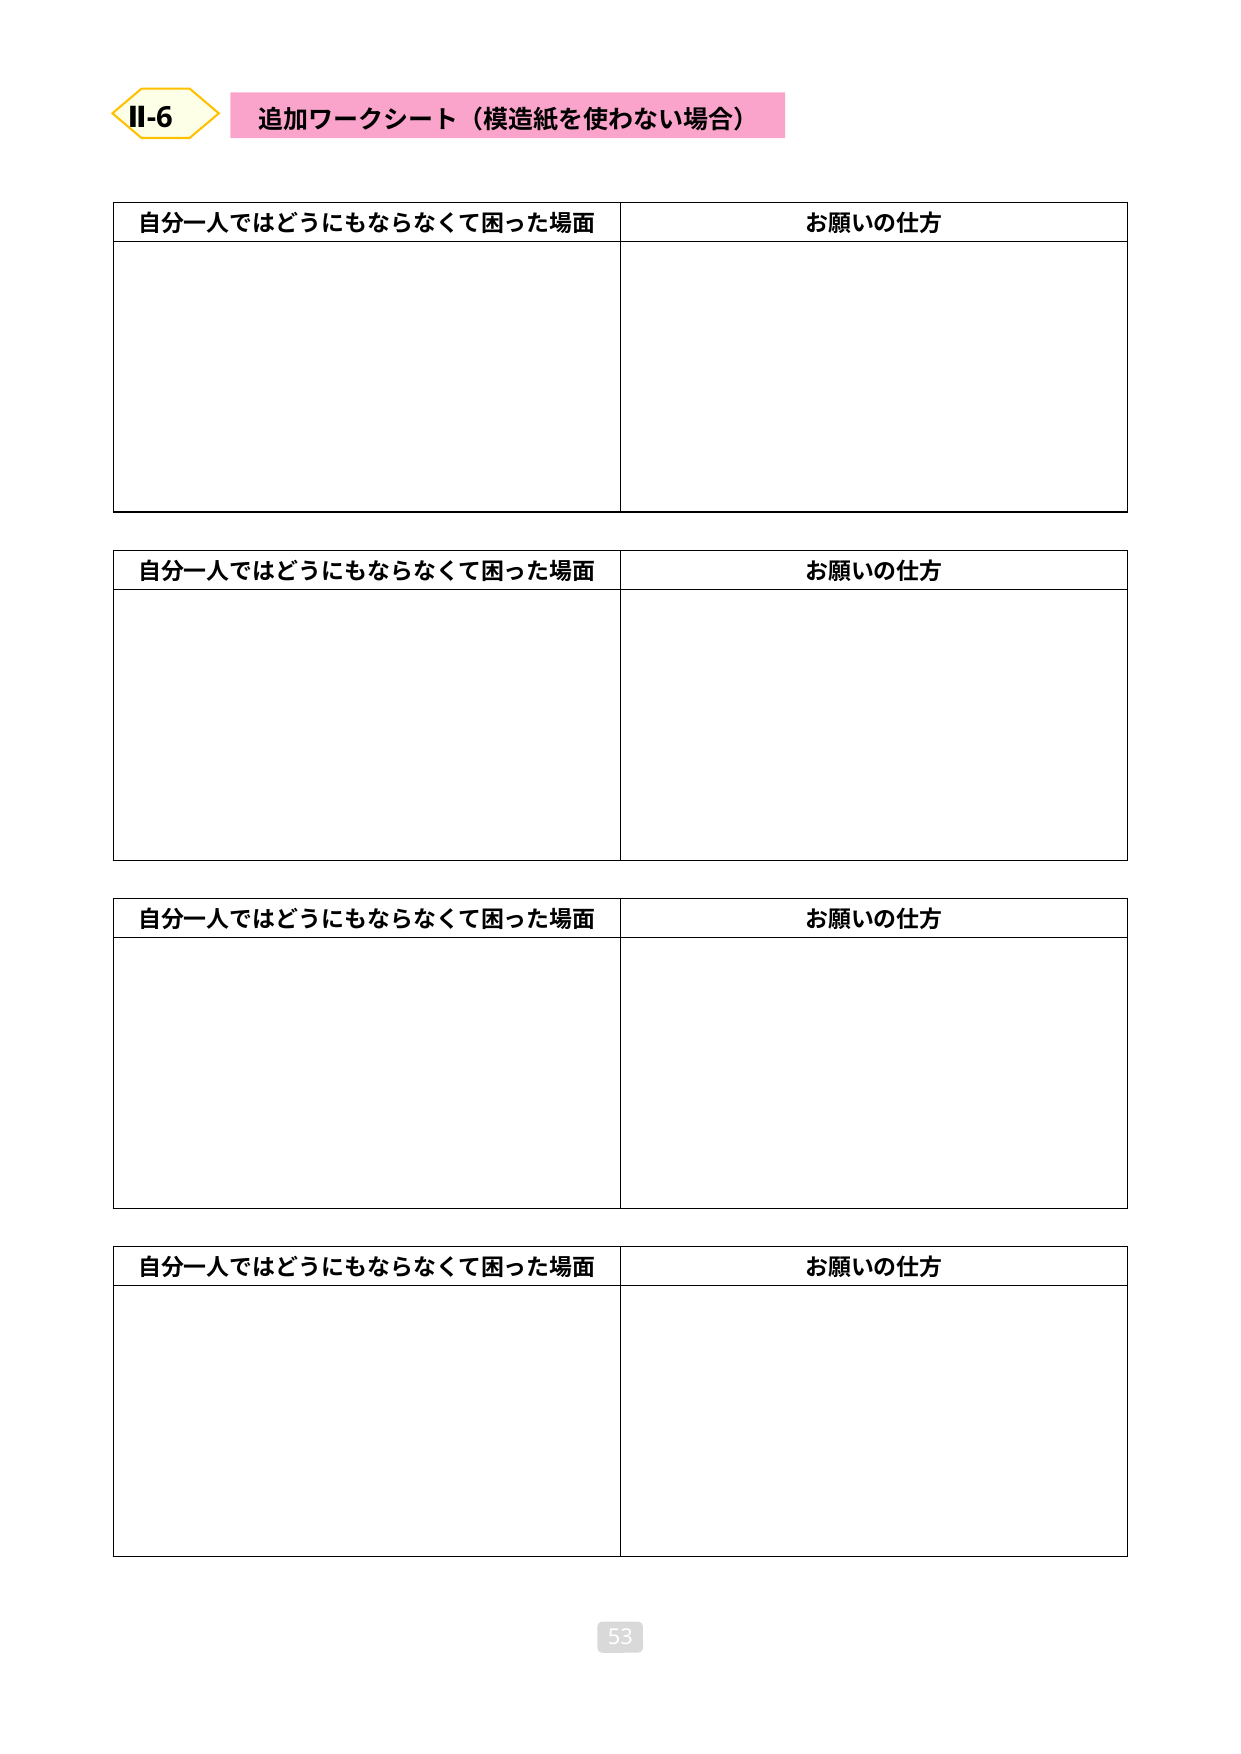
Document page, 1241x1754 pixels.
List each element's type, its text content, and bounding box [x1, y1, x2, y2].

table_header お願いの仕方 [621, 203, 1127, 241]
table_cell [621, 590, 1127, 859]
table_header 自分一人ではどうにもならなくて困った場面 [114, 551, 620, 588]
table_cell [114, 590, 620, 859]
table_cell [114, 242, 620, 511]
table_header 自分一人ではどうにもならなくて困った場面 [114, 899, 620, 937]
table_cell [621, 242, 1127, 511]
table_cell [621, 1286, 1127, 1556]
table_cell [621, 938, 1127, 1207]
table_header お願いの仕方 [621, 1247, 1127, 1284]
table_cell [114, 938, 620, 1207]
table_header 自分一人ではどうにもならなくて困った場面 [114, 1247, 620, 1284]
table_header お願いの仕方 [621, 899, 1127, 937]
table_cell [114, 1286, 620, 1556]
table_header 自分一人ではどうにもならなくて困った場面 [114, 203, 620, 241]
table_header お願いの仕方 [621, 551, 1127, 588]
